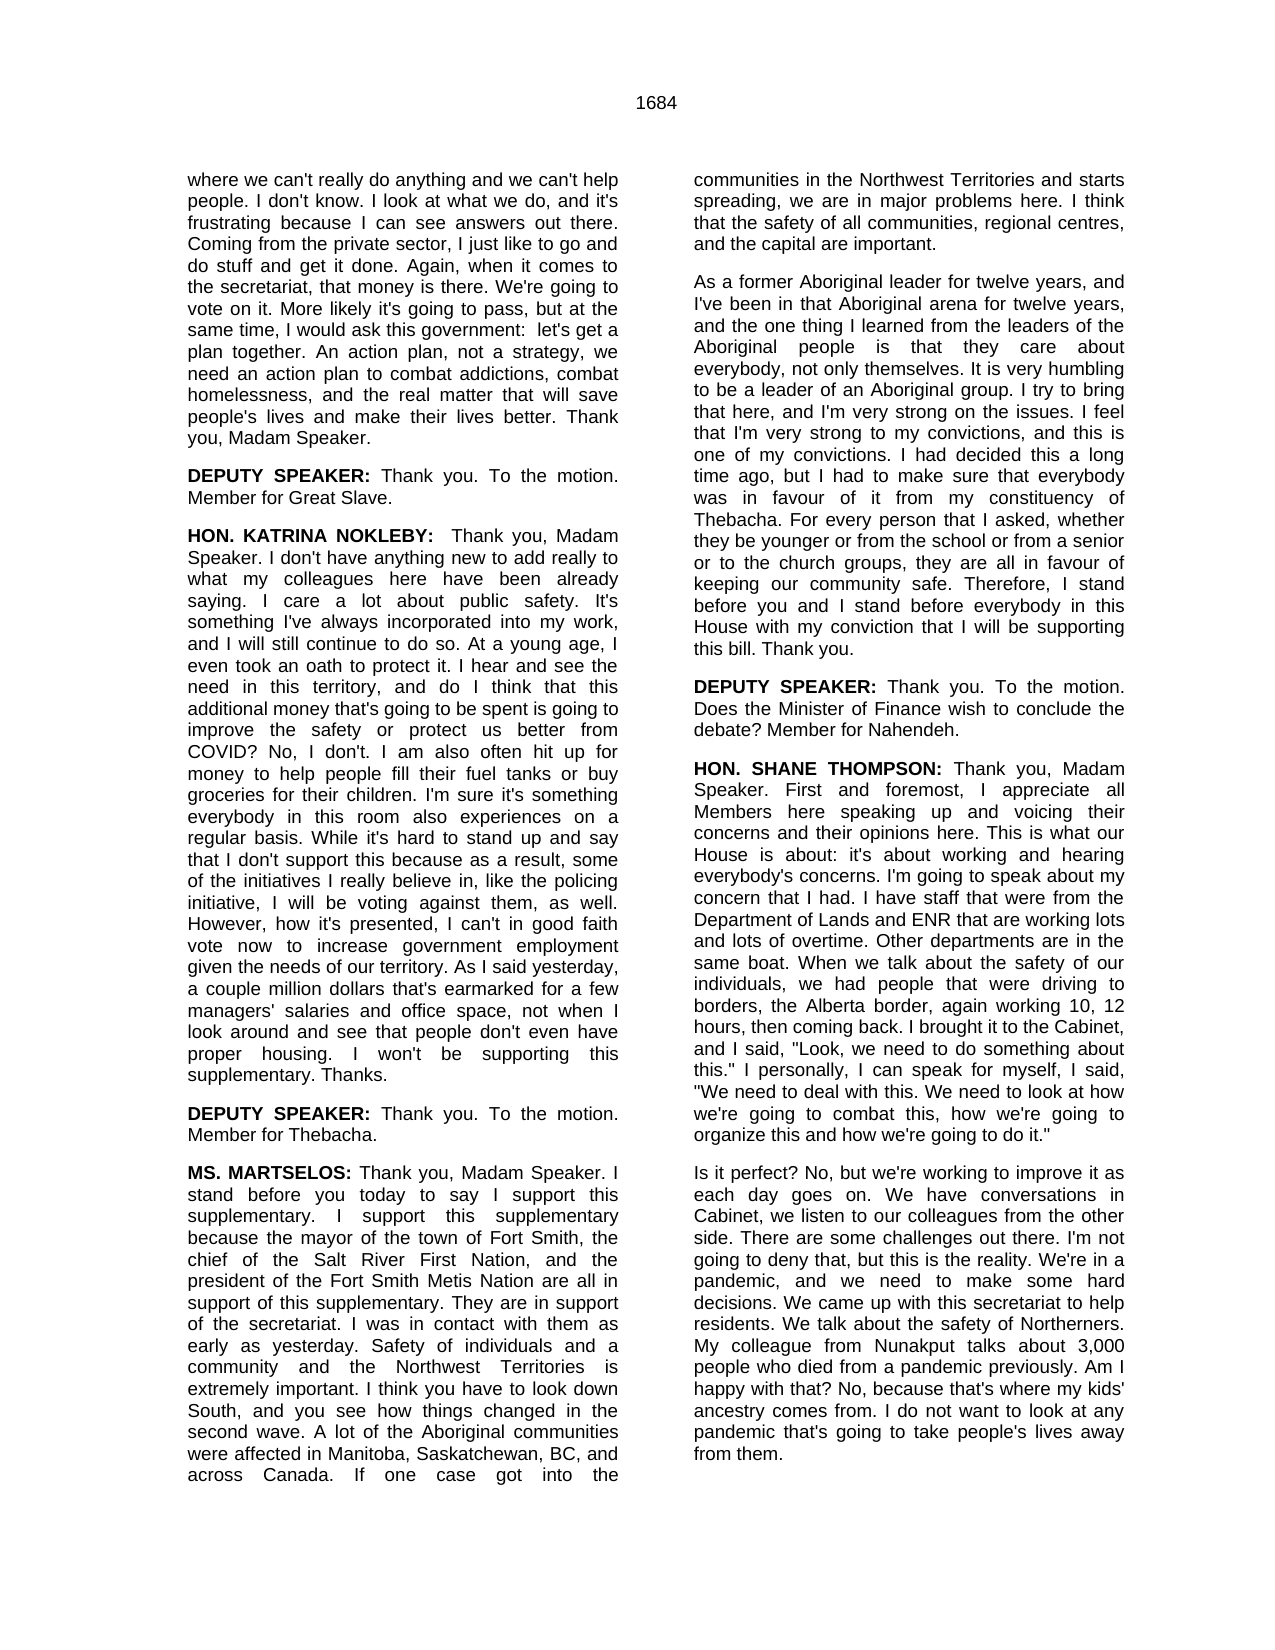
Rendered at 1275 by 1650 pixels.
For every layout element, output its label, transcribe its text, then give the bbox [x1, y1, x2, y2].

text HON. KATRINA NOKLEBY: Thank you, Madam Speaker. I don't have anything new to add really to what my colleagues here have been already saying. I care a lot about public safety. It's something I've always incorporated into my work, and I will still continue to do so. At a young age, I even took an oath to protect it. I hear and see the need in this territory, and do I think that this additional money that's going to be spent is going to improve the safety or protect us better from COVID? No, I don't. I am also often hit up for money to help people fill their fuel tanks or buy groceries for their children. I'm sure it's something everybody in this room also experiences on a regular basis. While it's hard to stand up and say that I don't support this because as a result, some of the initiatives I really believe in, like the policing initiative, I will be voting against them, as well. However, how it's presented, I can't in good faith vote now to increase government employment given the needs of our territory. As I said yesterday, a couple million dollars that's earmarked for a few managers' salaries and office space, not when I look around and see that people don't even have proper housing. I won't be supporting this supplementary. Thanks. [187, 525, 619, 1086]
text DEPUTY SPEAKER: Thank you. To the motion. Member for Great Slave. [187, 465, 619, 508]
text DEPUTY SPEAKER: Thank you. To the motion. Member for Thebacha. [187, 1102, 619, 1146]
text As a former Aboriginal leader for twelve years, and I've been in that Aboriginal arena for twelve years, and the one thing I learned from the leaders of the Aboriginal people is that they care about everybody, not only themselves. It is very humbling to be a leader of an Aboriginal group. I try to bring that here, and I'm very strong on the issues. I feel that I'm very strong to my convictions, and this is one of my convictions. I had decided this a long time ago, but I had to make sure that everybody was in favour of it from my constituency of Thebacha. For every person that I asked, whether they be younger or from the school or from a senior or to the church groups, they are all in favour of keeping our community safe. Therefore, I stand before you and I stand before everybody in this House with my conviction that I will be supporting this bill. Thank you. [694, 271, 1125, 659]
text MS. MARTSELOS: Thank you, Madam Speaker. I stand before you today to say I support this supplementary. I support this supplementary because the mayor of the town of Fort Smith, the chief of the Salt River First Nation, and the president of the Fort Smith Metis Nation are all in support of this supplementary. They are in support of the secretariat. I was in contact with them as early as yesterday. Safety of individuals and a community and the Northwest Territories is extremely important. I think you have to look down South, and you see how things changed in the second wave. A lot of the Aboriginal communities were affected in Manitoba, Saskatchewan, BC, and across Canada. If one case got into the communities in the Northwest Territories and starts spreading, we are in major problems here. I think that the safety of all communities, regional centres, and the capital are important. [187, 1162, 619, 1486]
text Is it perfect? No, but we're working to improve it as each day goes on. We have conversations in Cabinet, we listen to our colleagues from the other side. There are some challenges out there. I'm not going to deny that, but this is the reality. We're in a pandemic, and we need to make some hard decisions. We came up with this secretariat to help residents. We talk about the safety of Northerners. My colleague from Nunakput talks about 3,000 people who died from a pandemic previously. Am I happy with that? No, because that's where my kids' ancestry comes from. I do not want to look at any pandemic that's going to take people's lives away from them. [694, 1162, 1125, 1464]
text DEPUTY SPEAKER: Thank you. To the motion. Does the Minister of Finance wish to conclude the debate? Member for Nahendeh. [694, 676, 1125, 741]
text HON. SHANE THOMPSON: Thank you, Madam Speaker. First and foremost, I appreciate all Members here speaking up and voicing their concerns and their opinions here. This is what our House is about: it's about working and hearing everybody's concerns. I'm going to speak about my concern that I had. I have staff that were from the Department of Lands and ENR that are working lots and lots of overtime. Other departments are in the same boat. When we talk about the safety of our individuals, we had people that were driving to borders, the Alberta border, again working 10, 12 hours, then coming back. I brought it to the Cabinet, and I said, "Look, we need to do something about this." I personally, I can speak for myself, I said, "We need to deal with this. We need to look at how we're going to combat this, how we're going to organize this and how we're going to do it." [694, 757, 1125, 1146]
